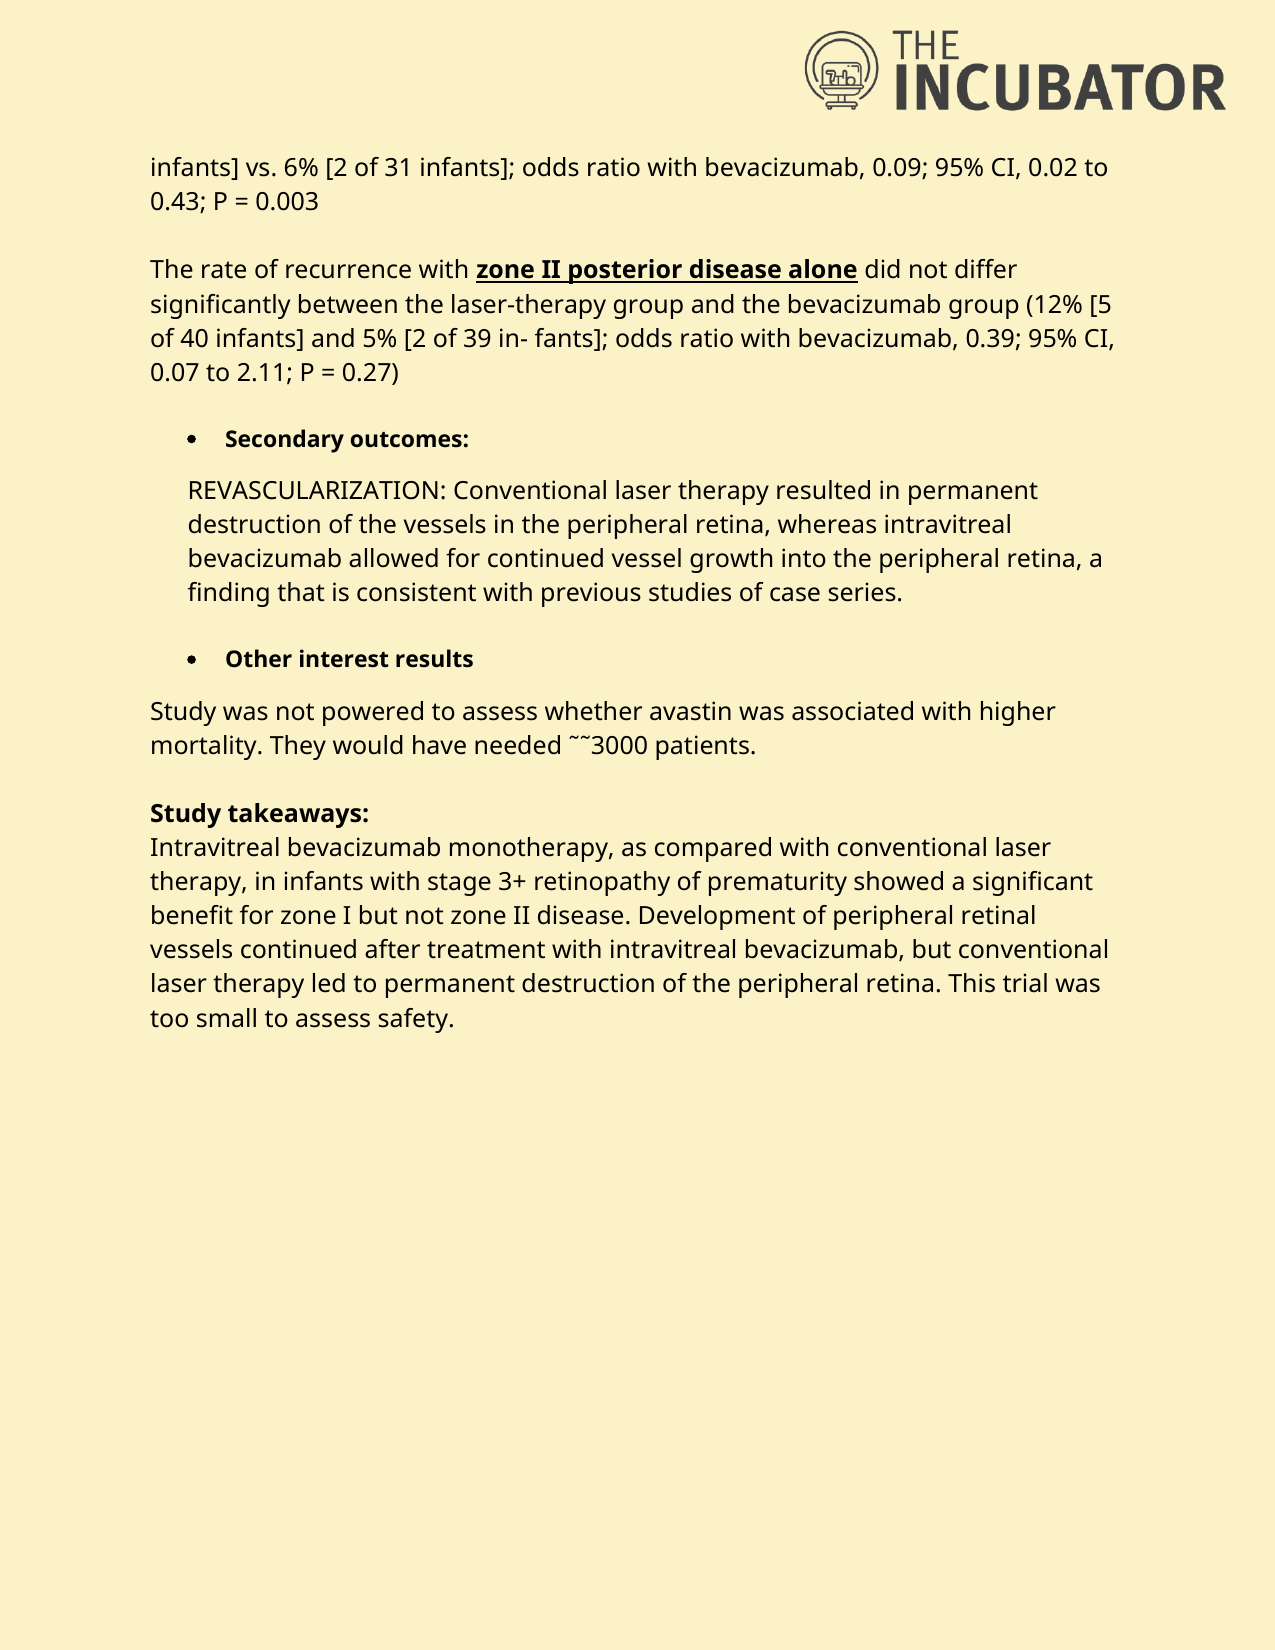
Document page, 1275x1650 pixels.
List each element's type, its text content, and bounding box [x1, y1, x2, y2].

list Secondary outcomes: [187, 422, 1125, 454]
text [150, 150, 1125, 218]
text Study takeaways: [150, 796, 1125, 830]
list Other interest results [187, 643, 1125, 674]
text REVASCULARIZATION: Conventional laser therapy resulted in permanent destruction of the vessels in the peripheral retina, whereas intravitreal bevacizumab allowed for continued vessel growth into the peripheral retina, a finding that is consistent with previous studies of case series. [187, 473, 1125, 609]
text Intravitreal bevacizumab monotherapy, as compared with conventional laser therapy, in infants with stage 3+ retinopathy of prematurity showed a significant benefit for zone I but not zone II disease. Development of peripheral retinal vessels continued after treatment with intravitreal bevacizumab, but conventional laser therapy led to permanent destruction of the peripheral retina. This trial was too small to assess safety. [150, 830, 1125, 1034]
text The rate of recurrence with zone II posterior disease alone did not differ significantly between the laser-therapy group and the bevacizumab group (12% [5 of 40 infants] and 5% [2 of 39 in- fants]; odds ratio with bevacizumab, 0.39; 95% CI, 0.07 to 2.11; P = 0.27) [150, 252, 1125, 388]
text Study was not powered to assess whether avastin was associated with higher mortality. They would have needed ˜˜3000 patients. [150, 694, 1125, 762]
picture [804, 21, 1243, 130]
